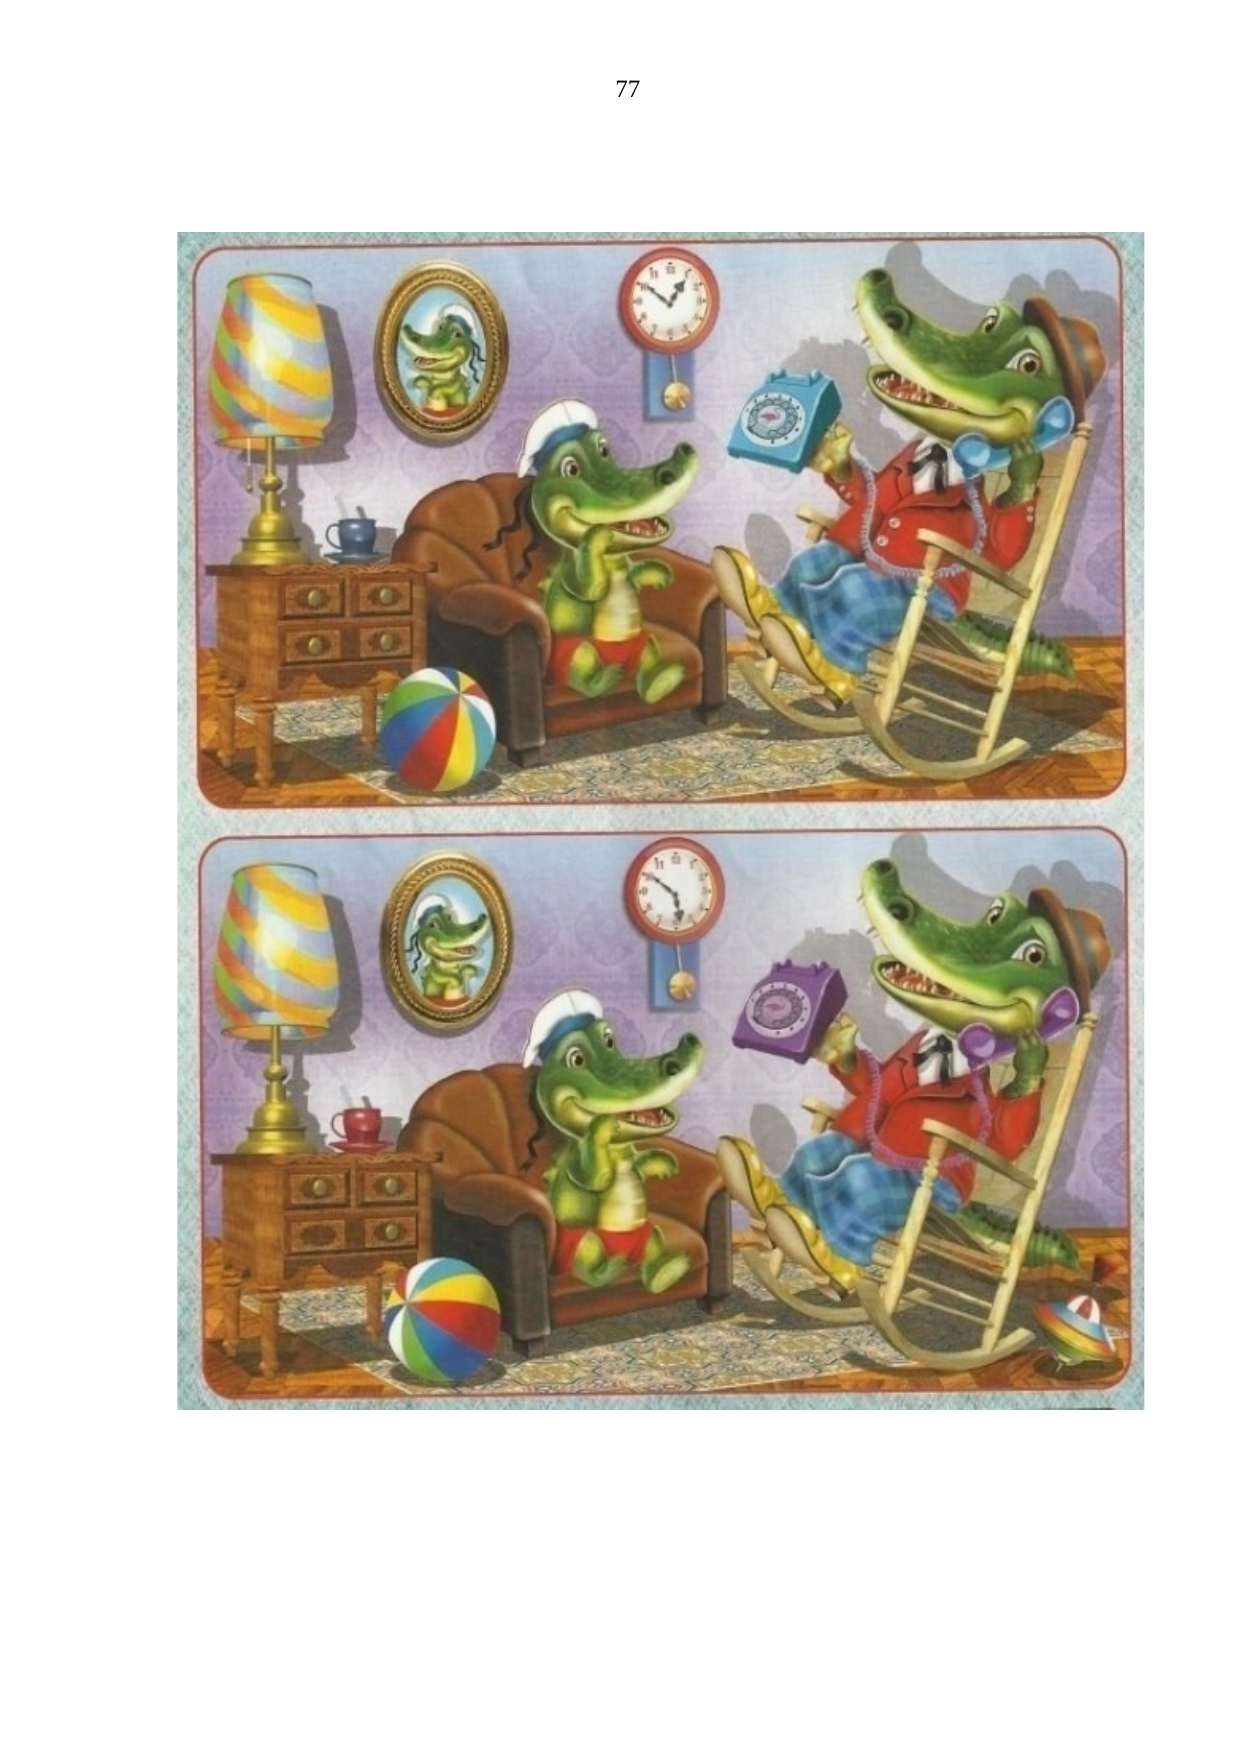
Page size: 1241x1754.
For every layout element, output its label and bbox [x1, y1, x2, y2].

picture [177, 232, 1145, 1410]
